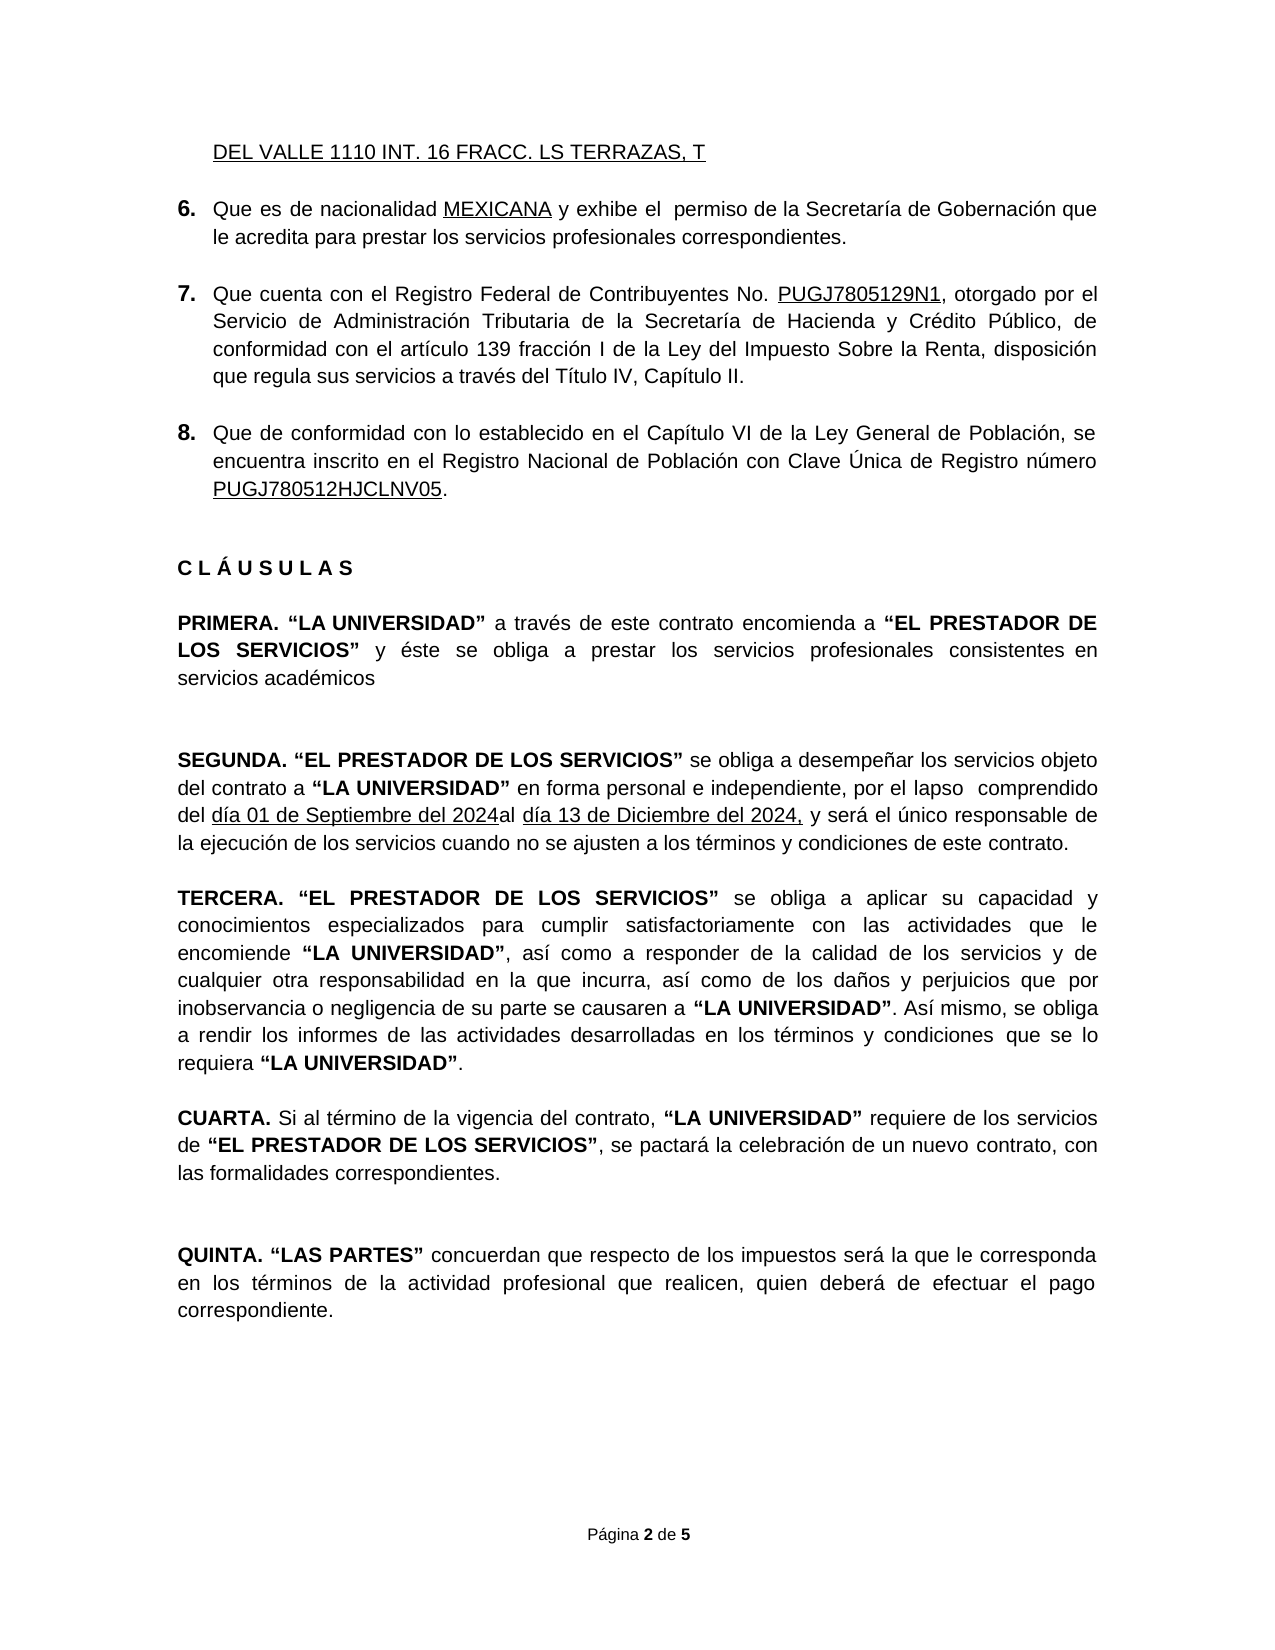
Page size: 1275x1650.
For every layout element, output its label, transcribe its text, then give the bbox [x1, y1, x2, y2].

text PRIMERA. “LA UNIVERSIDAD” a través de este contrato encomienda a “EL PRESTADOR DE LOS SERVICIOS” y éste se obliga a prestar los servicios profesionales consistentes en servicios académicos [177, 611, 1098, 690]
text CUARTA. Si al término de la vigencia del contrato, “LA UNIVERSIDAD” requiere de los servicios de “EL PRESTADOR DE LOS SERVICIOS”, se pactará la celebración de un nuevo contrato, con las formalidades correspondientes. [177, 1106, 1098, 1185]
subtitle C L Á U S U L A S [177, 556, 1098, 580]
list Que cuenta con el Registro Federal de Contribuyentes No. PUGJ7805129N1, otorgado por el Servicio de Administración Tributaria de la Secretaría de Hacienda y Crédito Público, de conformidad con el artículo 139 fracción I de la Ley del Impuesto Sobre la Renta, disposición que regula sus servicios a través del Título IV, Capítulo II. [177, 279, 1098, 388]
text QUINTA. “LAS PARTES” concuerdan que respecto de los impuestos será la que le corresponda en los términos de la actividad profesional que realicen, quien deberá de efectuar el pago correspondiente. [177, 1243, 1098, 1322]
text TERCERA. “EL PRESTADOR DE LOS SERVICIOS” se obliga a aplicar su capacidad y conocimientos especializados para cumplir satisfactoriamente con las actividades que le encomiende “LA UNIVERSIDAD”, así como a responder de la calidad de los servicios y de cualquier otra responsabilidad en la que incurra, así como de los daños y perjuicios que por inobservancia o negligencia de su parte se causaren a “LA UNIVERSIDAD”. Así mismo, se obliga a rendir los informes de las actividades desarrolladas en los términos y condiciones que se lo requiera “LA UNIVERSIDAD”. [177, 886, 1098, 1075]
list Que es de nacionalidad MEXICANA y exhibe el permiso de la Secretaría de Gobernación que le acredita para prestar los servicios profesionales correspondientes. [177, 194, 1098, 248]
text SEGUNDA. “EL PRESTADOR DE LOS SERVICIOS” se obliga a desempeñar los servicios objeto del contrato a “LA UNIVERSIDAD” en forma personal e independiente, por el lapso comprendido del día 01 de Septiembre del 2024 al día 13 de Diciembre del 2024, y será el único responsable de la ejecución de los servicios cuando no se ajusten a los términos y condiciones de este contrato. [177, 748, 1098, 855]
list Que de conformidad con lo establecido en el Capítulo VI de la Ley General de Población, se encuentra inscrito en el Registro Nacional de Población con Clave Única de Registro número PUGJ780512HJCLNV05. [177, 419, 1098, 501]
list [177, 139, 1098, 163]
